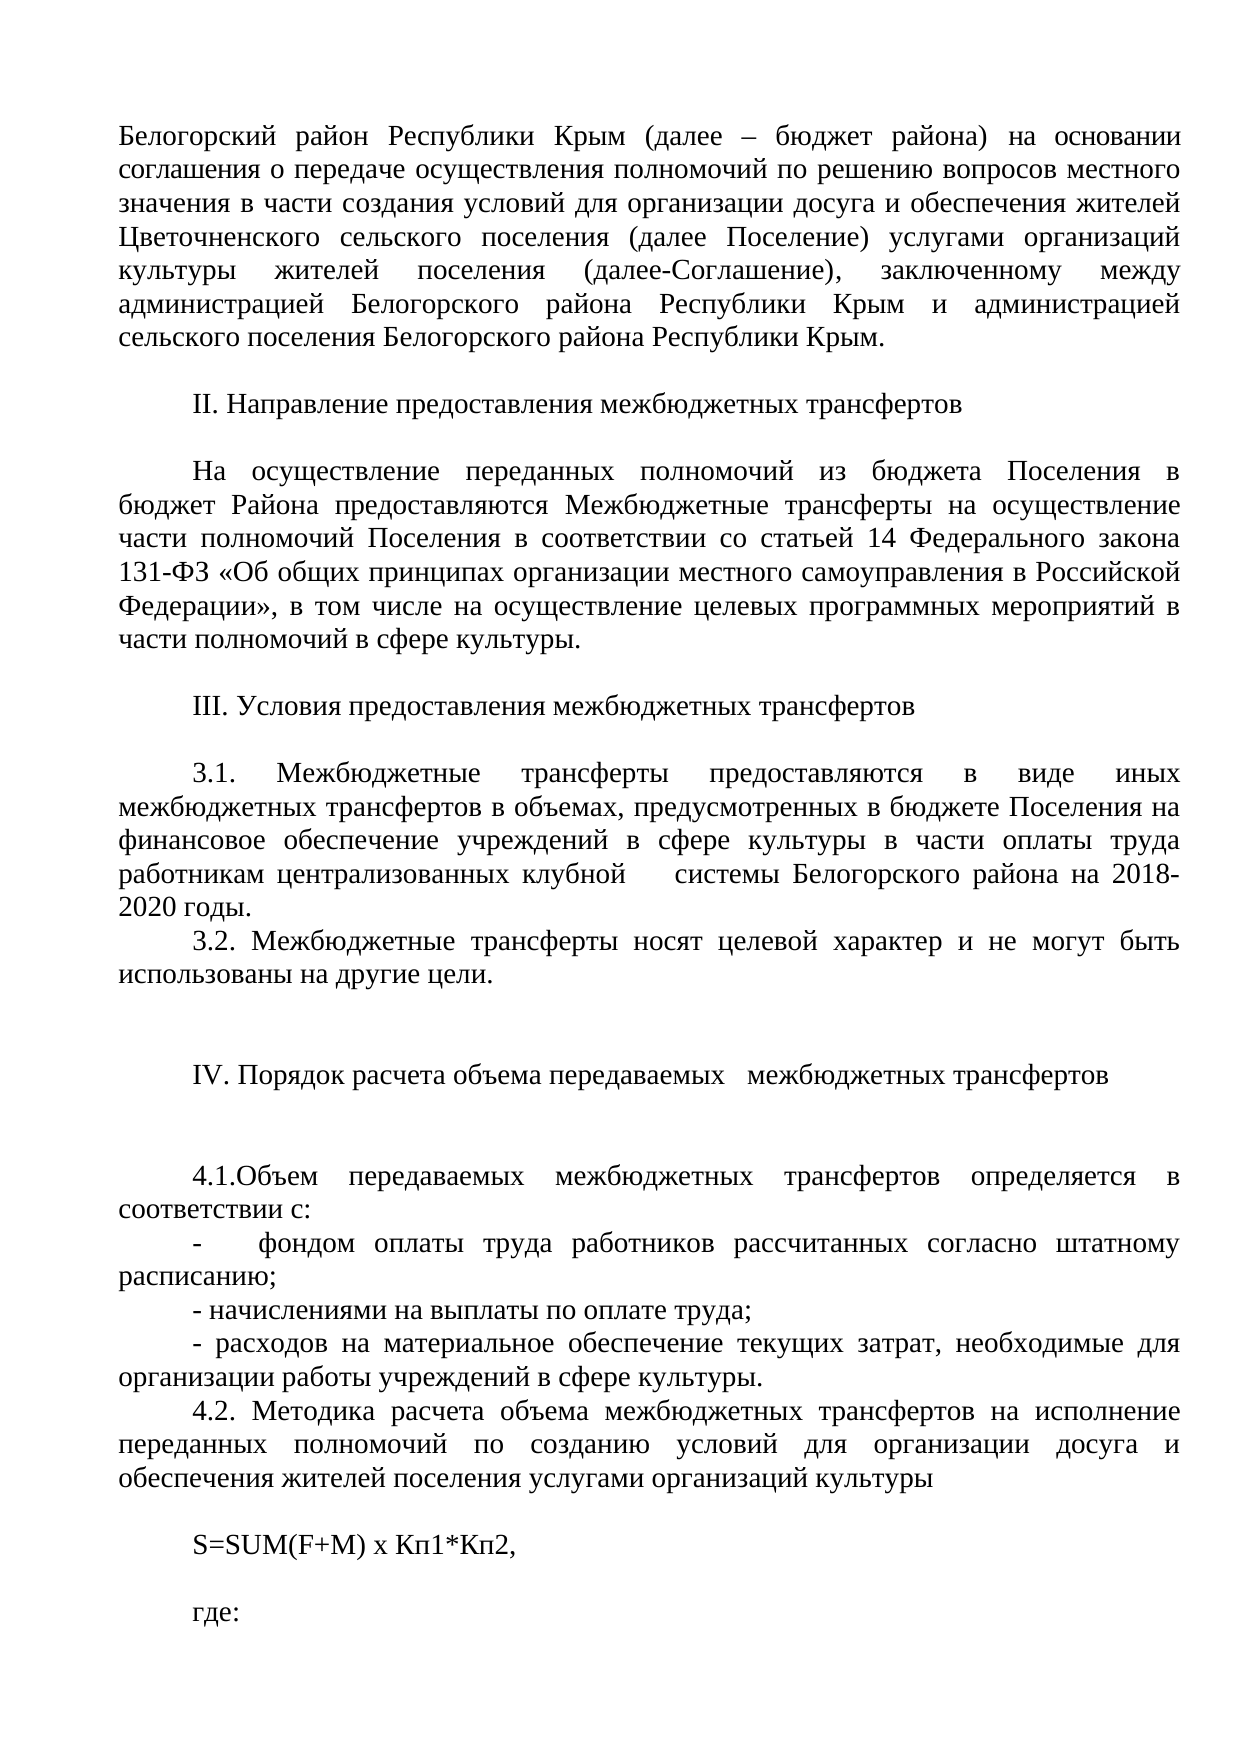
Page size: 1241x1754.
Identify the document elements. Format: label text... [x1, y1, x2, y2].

text 4.2. Методика расчета объема межбюджетных трансфертов на исполнение переданных полномочий по созданию условий для организации досуга и обеспечения жителей поселения услугами организаций культуры [118, 1393, 1181, 1493]
text II. Направление предоставления межбюджетных трансфертов [118, 386, 1181, 420]
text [118, 118, 1181, 353]
text где: [118, 1594, 1181, 1627]
text 3.2. Межбюджетные трансферты носят целевой характер и не могут быть использованы на другие цели. [118, 923, 1181, 990]
text 4.1.Объем передаваемых межбюджетных трансфертов определяется в соответствии с: [118, 1158, 1181, 1225]
text - начислениями на выплаты по оплате труда; [118, 1292, 1181, 1326]
text III. Условия предоставления межбюджетных трансфертов [118, 688, 1181, 722]
text 3.1. Межбюджетные трансферты предоставляются в виде иных межбюджетных трансфертов в объемах, предусмотренных в бюджете Поселения на финансовое обеспечение учреждений в сфере культуры в части оплаты труда работникам централизованных клубной системы Белогорского района на 2018-2020 годы. [118, 755, 1181, 923]
text - расходов на материальное обеспечение текущих затрат, необходимые для организации работы учреждений в сфере культуры. [118, 1326, 1181, 1393]
text На осуществление переданных полномочий из бюджета Поселения в бюджет Района предоставляются Межбюджетные трансферты на осуществление части полномочий Поселения в соответствии со статьей 14 Федерального закона 131-ФЗ «Об общих принципах организации местного самоуправления в Российской Федерации», в том числе на осуществление целевых программных мероприятий в части полномочий в сфере культуры. [118, 453, 1181, 655]
text S=SUM(F+M) х Кп1*Кп2, [118, 1527, 1181, 1560]
text IV. Порядок расчета объема передаваемых межбюджетных трансфертов [118, 1057, 1181, 1091]
text - фондом оплаты труда работников рассчитанных согласно штатному расписанию; [118, 1225, 1181, 1292]
